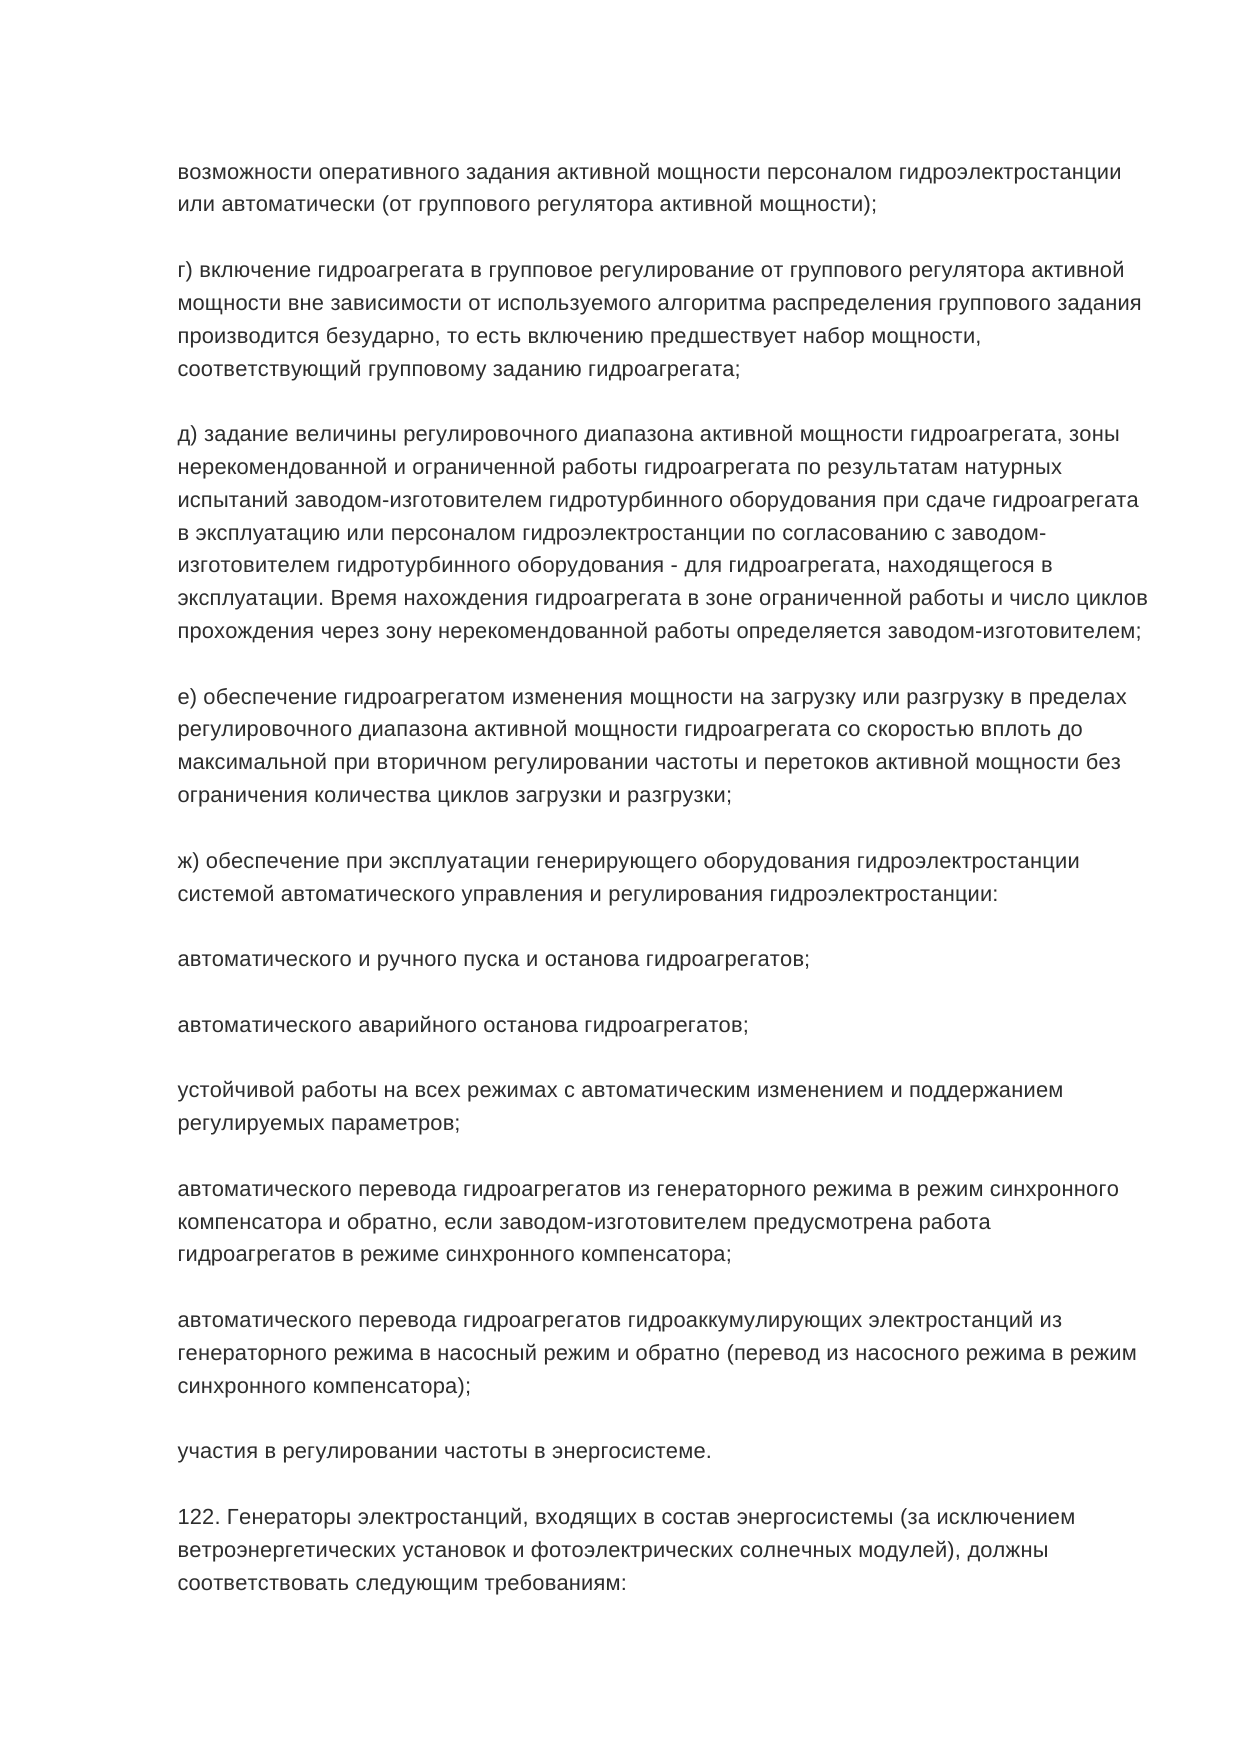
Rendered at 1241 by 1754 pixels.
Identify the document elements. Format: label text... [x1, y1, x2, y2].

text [177, 118, 1152, 249]
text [177, 1496, 1152, 1627]
text е) обеспечение гидроагрегатом изменения мощности на загрузку или разгрузку в пределах регулировочного диапазона активной мощности гидроагрегата со скоростью вплоть до максимальной при вторичном регулировании частоты и перетоков активной мощности без ограничения количества циклов загрузки и разгрузки; [177, 676, 1152, 840]
text г) включение гидроагрегата в групповое регулирование от группового регулятора активной мощности вне зависимости от используемого алгоритма распределения группового задания производится безударно, то есть включению предшествует набор мощности, соответствующий групповому заданию гидроагрегата; [177, 249, 1152, 413]
text ж) обеспечение при эксплуатации генерирующего оборудования гидроэлектростанции системой автоматического управления и регулирования гидроэлектростанции: автоматического и ручного пуска и останова гидроагрегатов; автоматического аварийного останова гидроагрегатов; устойчивой работы на всех режимах с автоматическим изменением и поддержанием регулируемых параметров; автоматического перевода гидроагрегатов из генераторного режима в режим синхронного компенсатора и обратно, если заводом-изготовителем предусмотрена работа гидроагрегатов в режиме синхронного компенсатора; автоматического перевода гидроагрегатов гидроаккумулирующих электростанций из генераторного режима в насосный режим и обратно (перевод из насосного режима в режим синхронного компенсатора); участия в регулировании частоты в энергосистеме. [177, 840, 1152, 1496]
text д) задание величины регулировочного диапазона активной мощности гидроагрегата, зоны нерекомендованной и ограниченной работы гидроагрегата по результатам натурных испытаний заводом-изготовителем гидротурбинного оборудования при сдаче гидроагрегата в эксплуатацию или персоналом гидроэлектростанции по согласованию с заводом-изготовителем гидротурбинного оборудования - для гидроагрегата, находящегося в эксплуатации. Время нахождения гидроагрегата в зоне ограниченной работы и число циклов прохождения через зону нерекомендованной работы определяется заводом-изготовителем; [177, 413, 1152, 676]
